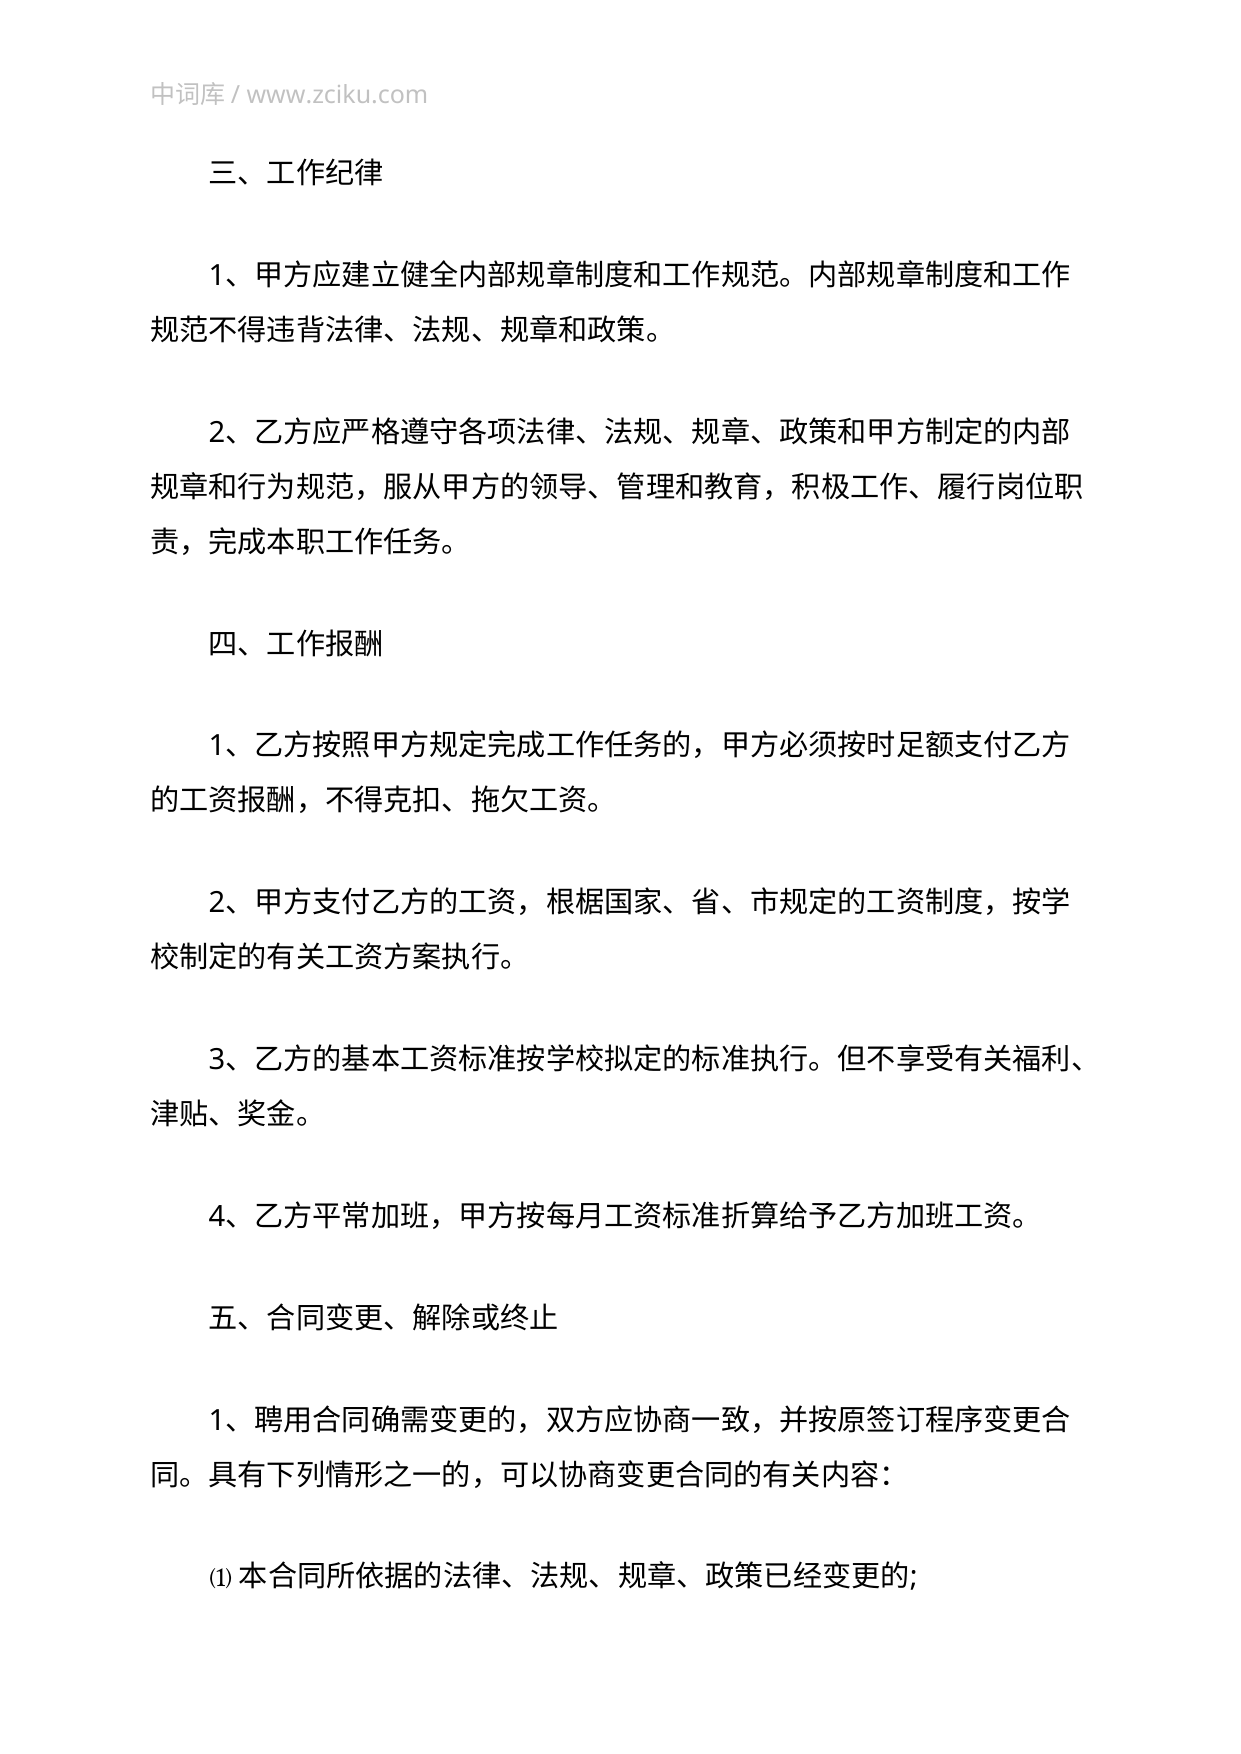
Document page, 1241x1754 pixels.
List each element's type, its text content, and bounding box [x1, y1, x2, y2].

text 2、甲方支付乙方的工资，根椐国家、省、市规定的工资制度，按学校制定的有关工资方案执行。 [150, 879, 1090, 976]
text ⑴本合同所依据的法律、法规、规章、政策已经变更的; [150, 1553, 1090, 1595]
text 五、合同变更、解除或终止 [150, 1294, 1090, 1337]
text 2、乙方应严格遵守各项法律、法规、规章、政策和甲方制定的内部规章和行为规范，服从甲方的领导、管理和教育，积极工作、履行岗位职责，完成本职工作任务。 [150, 408, 1090, 561]
text 1、聘用合同确需变更的，双方应协商一致，并按原签订程序变更合同。具有下列情形之一的，可以协商变更合同的有关内容： [150, 1396, 1090, 1493]
text 3、乙方的基本工资标准按学校拟定的标准执行。但不享受有关福利、津贴、奖金。 [150, 1036, 1090, 1133]
text 四、工作报酬 [150, 620, 1090, 662]
text 4、乙方平常加班，甲方按每月工资标准折算给予乙方加班工资。 [150, 1192, 1090, 1235]
text 三、工作纪律 [150, 150, 1090, 192]
text 1、乙方按照甲方规定完成工作任务的，甲方必须按时足额支付乙方的工资报酬，不得克扣、拖欠工资。 [150, 722, 1090, 819]
text 1、甲方应建立健全内部规章制度和工作规范。内部规章制度和工作规范不得违背法律、法规、规章和政策。 [150, 252, 1090, 349]
